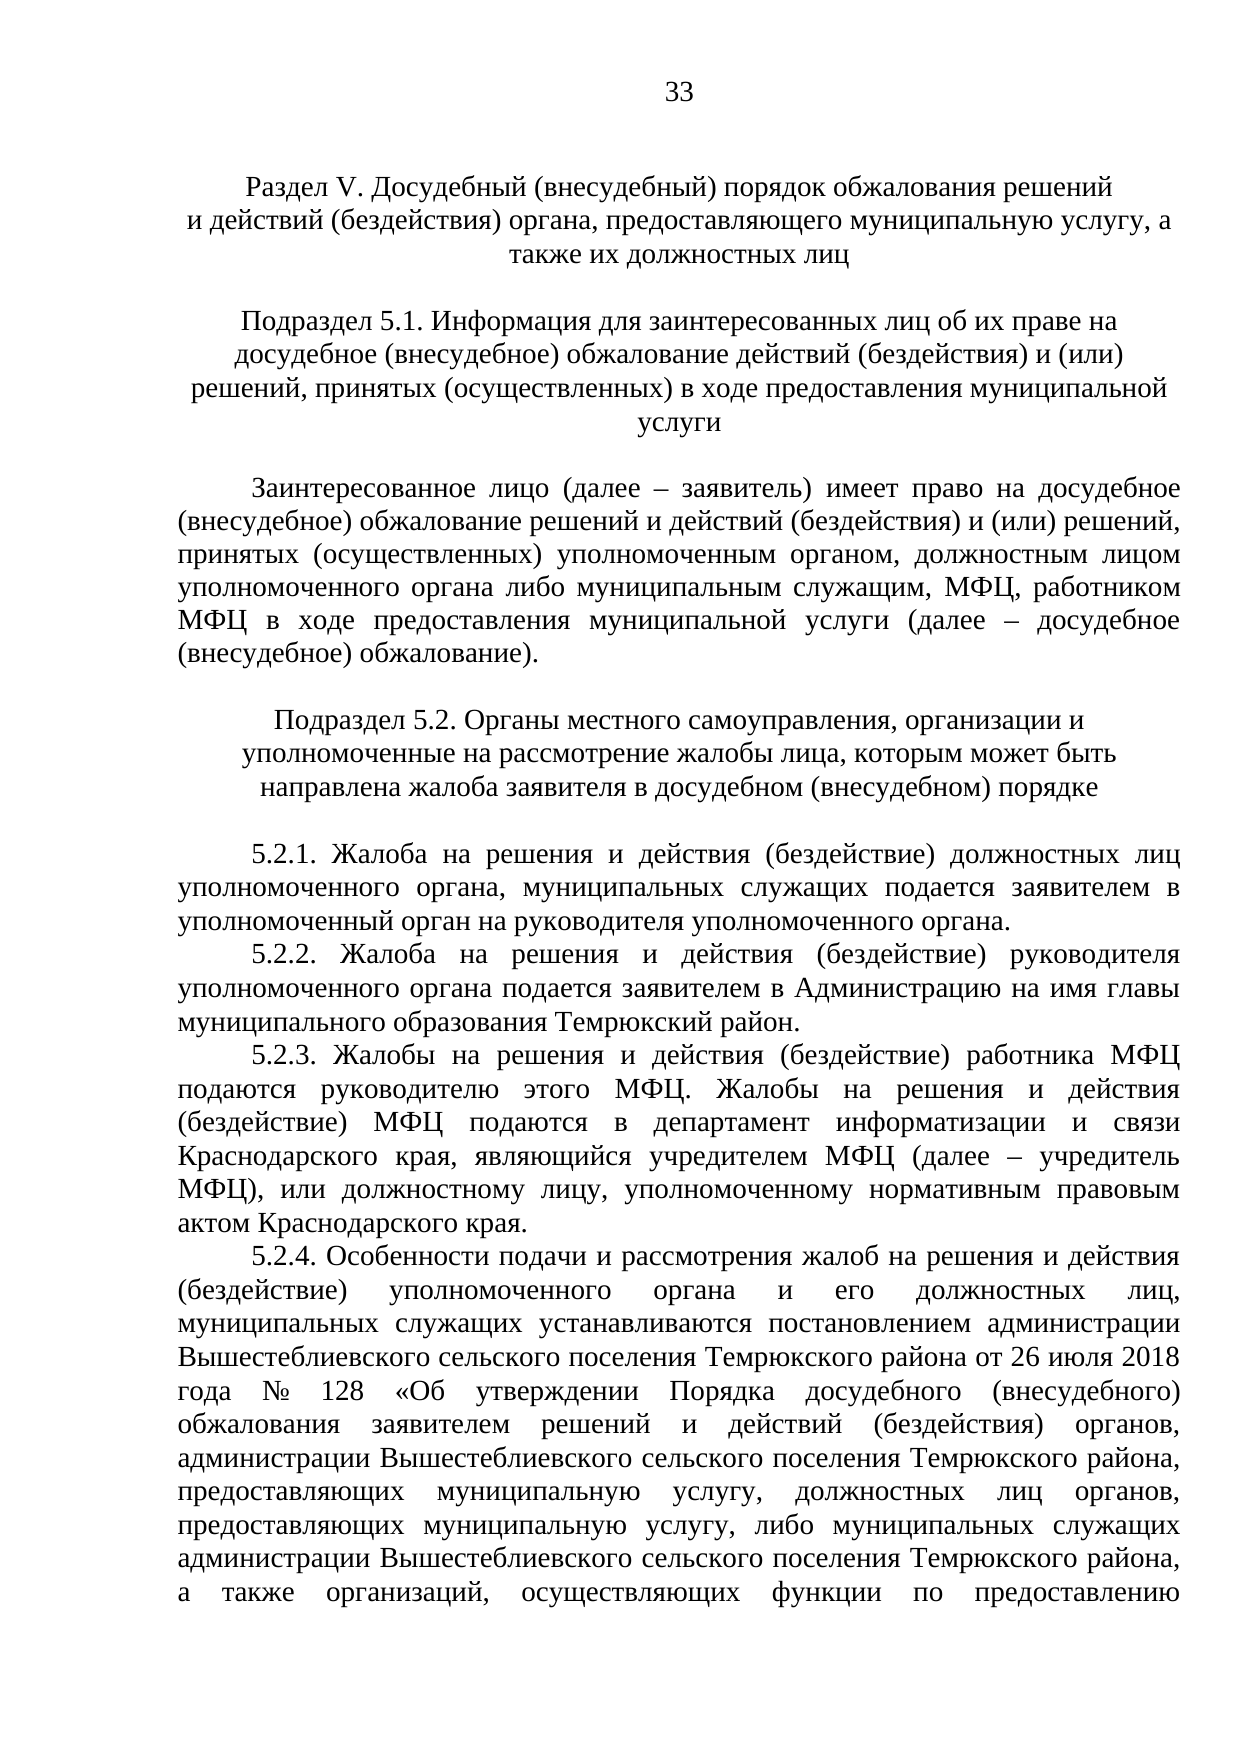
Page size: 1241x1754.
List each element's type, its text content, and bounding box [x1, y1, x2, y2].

text 5.2.2. Жалоба на решения и действия (бездействие) руководителя уполномоченного органа подается заявителем в Администрацию на имя главы муниципального образования Темрюкский район. [177, 937, 1181, 1037]
text и действий (бездействия) органа, предоставляющего муниципальную услугу, а также их должностных лиц [177, 202, 1181, 269]
text Заинтересованное лицо (далее – заявитель) имеет право на досудебное (внесудебное) обжалование решений и действий (бездействия) и (или) решений, принятых (осуществленных) уполномоченным органом, должностным лицом уполномоченного органа либо муниципальным служащим, МФЦ, работником МФЦ в ходе предоставления муниципальной услуги (далее – досудебное (внесудебное) обжалование). [177, 471, 1181, 668]
text 5.2.1. Жалоба на решения и действия (бездействие) должностных лиц уполномоченного органа, муниципальных служащих подается заявителем в уполномоченный орган на руководителя уполномоченного органа. [177, 836, 1181, 937]
text 5.2.3. Жалобы на решения и действия (бездействие) работника МФЦ подаются руководителю этого МФЦ. Жалобы на решения и действия (бездействие) МФЦ подаются в департамент информатизации и связи Краснодарского края, являющийся учредителем МФЦ (далее – учредитель МФЦ), или должностному лицу, уполномоченному нормативным правовым актом Краснодарского края. [177, 1037, 1181, 1238]
text Подраздел 5.2. Органы местного самоуправления, организации и уполномоченные на рассмотрение жалобы лица, которым может быть направлена жалоба заявителя в досудебном (внесудебном) порядке [177, 702, 1181, 802]
text Подраздел 5.1. Информация для заинтересованных лиц об их праве на досудебное (внесудебное) обжалование действий (бездействия) и (или) решений, принятых (осуществленных) в ходе предоставления муниципальной услуги [177, 303, 1181, 437]
text Раздел V. Досудебный (внесудебный) порядок обжалования решений [177, 169, 1181, 202]
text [177, 1238, 1181, 1607]
